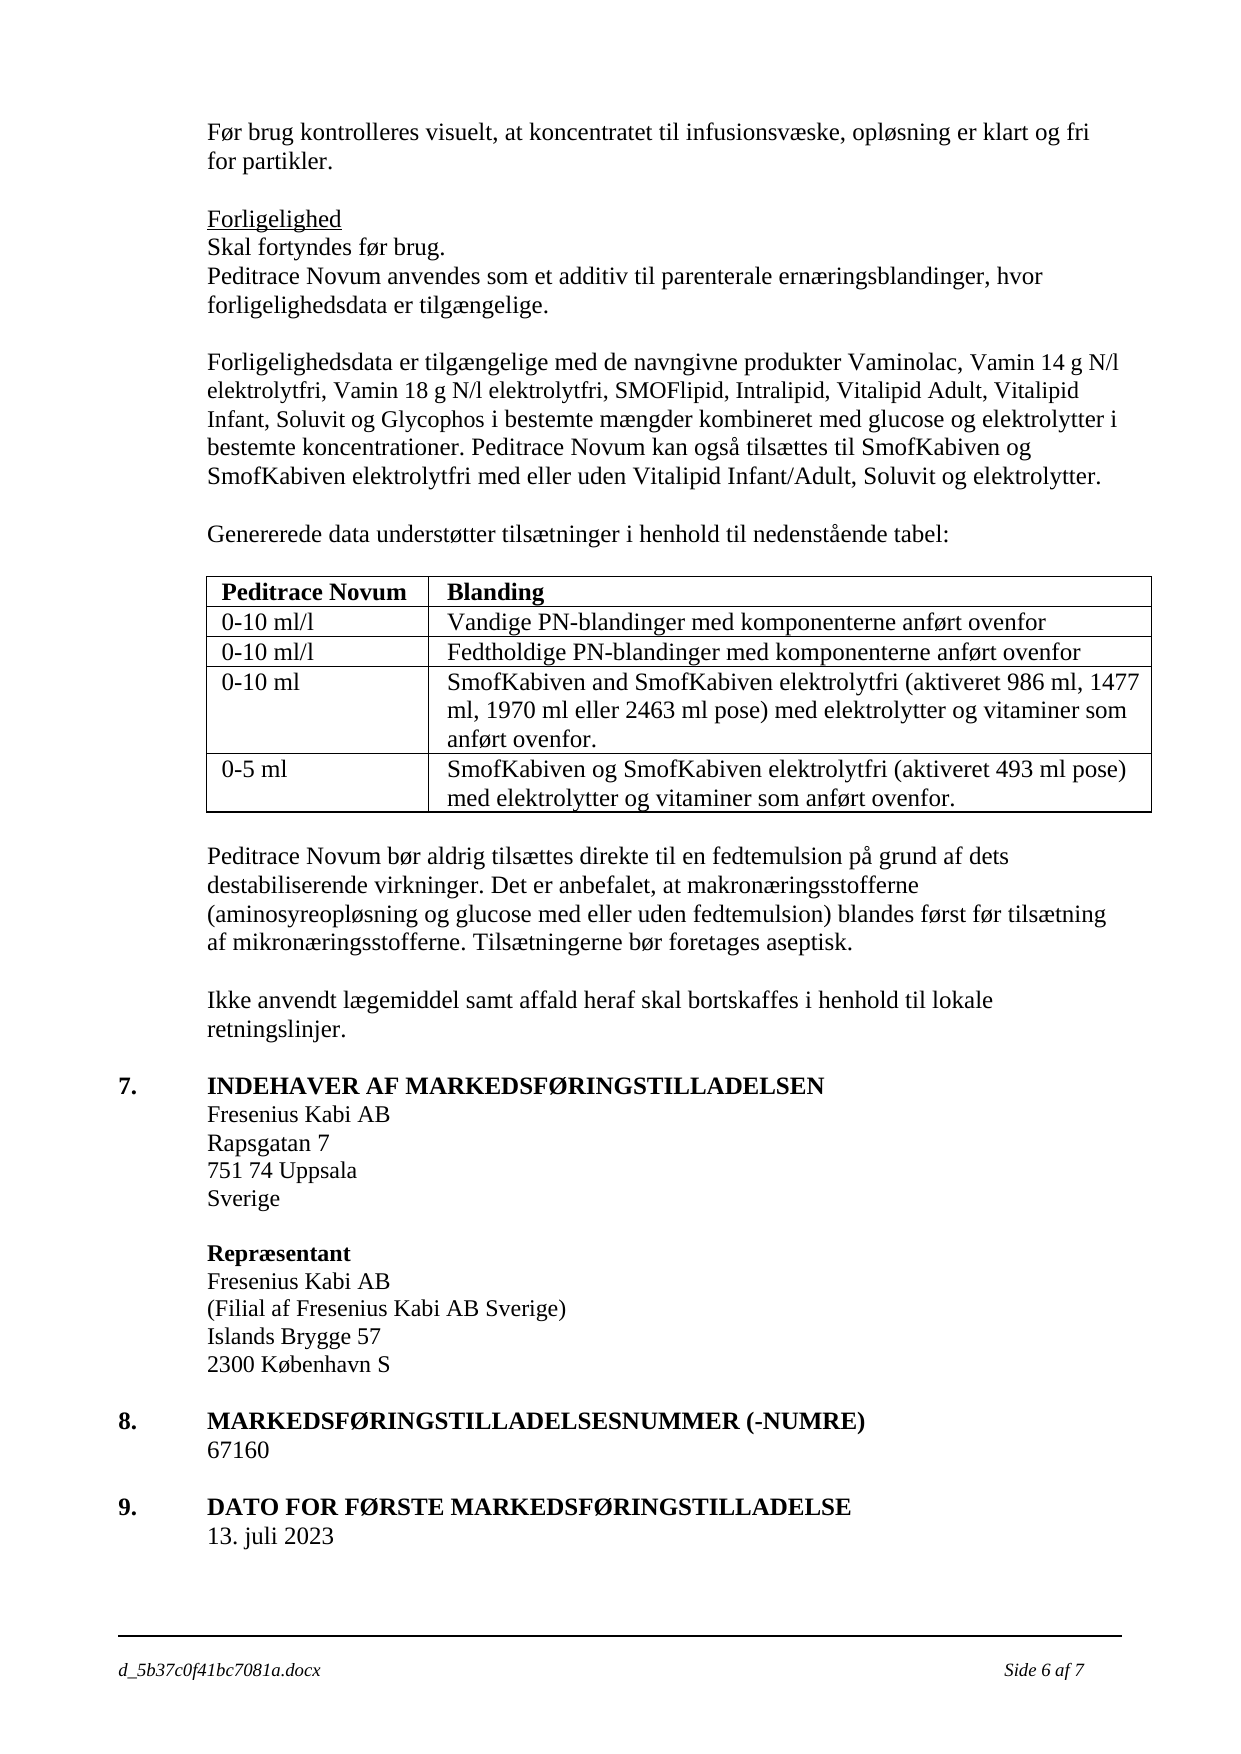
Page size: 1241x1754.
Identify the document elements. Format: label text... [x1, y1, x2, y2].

text Fresenius Kabi AB [207, 1267, 1122, 1294]
table_cell 0-10 ml/l [207, 607, 428, 636]
text 13. juli 2023 [207, 1521, 1122, 1550]
table_cell 0-5 ml [207, 754, 428, 811]
text 751 74 Uppsala [207, 1156, 1122, 1184]
table_cell 0-10 ml [207, 667, 428, 753]
table_header Peditrace Novum [207, 577, 428, 606]
text Forligelighedsdata er tilgængelige med de navngivne produkter Vaminolac, Vamin 14 g N/l elektrolytfri, Vamin 18 g N/l elektrolytfri, SMOFlipid, Intralipid, Vitalipid Adult, Vitalipid Infant, Soluvit og Glycophos i bestemte mængder kombineret med glucose og elektrolytter i bestemte koncentrationer. Peditrace Novum kan også tilsættes til SmofKabiven og SmofKabiven elektrolytfri med eller uden Vitalipid Infant/Adult, Soluvit og elektrolytter. [207, 347, 1122, 490]
text Før brug kontrolleres visuelt, at koncentratet til infusionsvæske, opløsning er klart og fri for partikler. [207, 117, 1122, 175]
text Peditrace Novum anvendes som et additiv til parenterale ernæringsblandinger, hvor forligelighedsdata er tilgængelige. [207, 261, 1122, 319]
text 9. DATO FOR FØRSTE MARKEDSFØRINGSTILLADELSE [118, 1492, 1122, 1521]
text 2300 København S [207, 1349, 1122, 1377]
text Sverige [207, 1184, 1122, 1212]
table_cell Fedtholdige PN-blandinger med komponenterne anført ovenfor [429, 637, 1151, 666]
text Peditrace Novum bør aldrig tilsættes direkte til en fedtemulsion på grund af dets destabiliserende virkninger. Det er anbefalet, at makronæringsstofferne (aminosyreopløsning og glucose med eller uden fedtemulsion) blandes først før tilsætning af mikronæringsstofferne. Tilsætningerne bør foretages aseptisk. [207, 841, 1122, 956]
text Forligelighed [207, 204, 1122, 232]
text Rapsgatan 7 [207, 1128, 1122, 1156]
text 7. INDEHAVER AF MARKEDSFØRINGSTILLADELSEN [118, 1071, 1122, 1100]
text Fresenius Kabi AB [207, 1100, 1122, 1128]
text (Filial af Fresenius Kabi AB Sverige) [207, 1294, 1122, 1322]
text 67160 [207, 1435, 1122, 1463]
text Islands Brygge 57 [207, 1322, 1122, 1349]
text 8. MARKEDSFØRINGSTILLADELSESNUMMER (-NUMRE) [118, 1406, 1122, 1435]
text Ikke anvendt lægemiddel samt affald heraf skal bortskaffes i henhold til lokale retningslinjer. [207, 985, 1122, 1042]
table_cell 0-10 ml/l [207, 637, 428, 666]
text Genererede data understøtter tilsætninger i henhold til nedenstående tabel: [207, 519, 1122, 547]
table_header Blanding [429, 577, 1151, 606]
table_cell Vandige PN-blandinger med komponenterne anført ovenfor [429, 607, 1151, 636]
text Repræsentant [207, 1239, 1122, 1267]
table_cell SmofKabiven og SmofKabiven elektrolytfri (aktiveret 493 ml pose) med elektrolytter og vitaminer som anført ovenfor. [429, 754, 1151, 811]
text Skal fortyndes før brug. [207, 232, 1122, 261]
table_cell SmofKabiven and SmofKabiven elektrolytfri (aktiveret 986 ml, 1477 ml, 1970 ml eller 2463 ml pose) med elektrolytter og vitaminer som anført ovenfor. [429, 667, 1151, 753]
